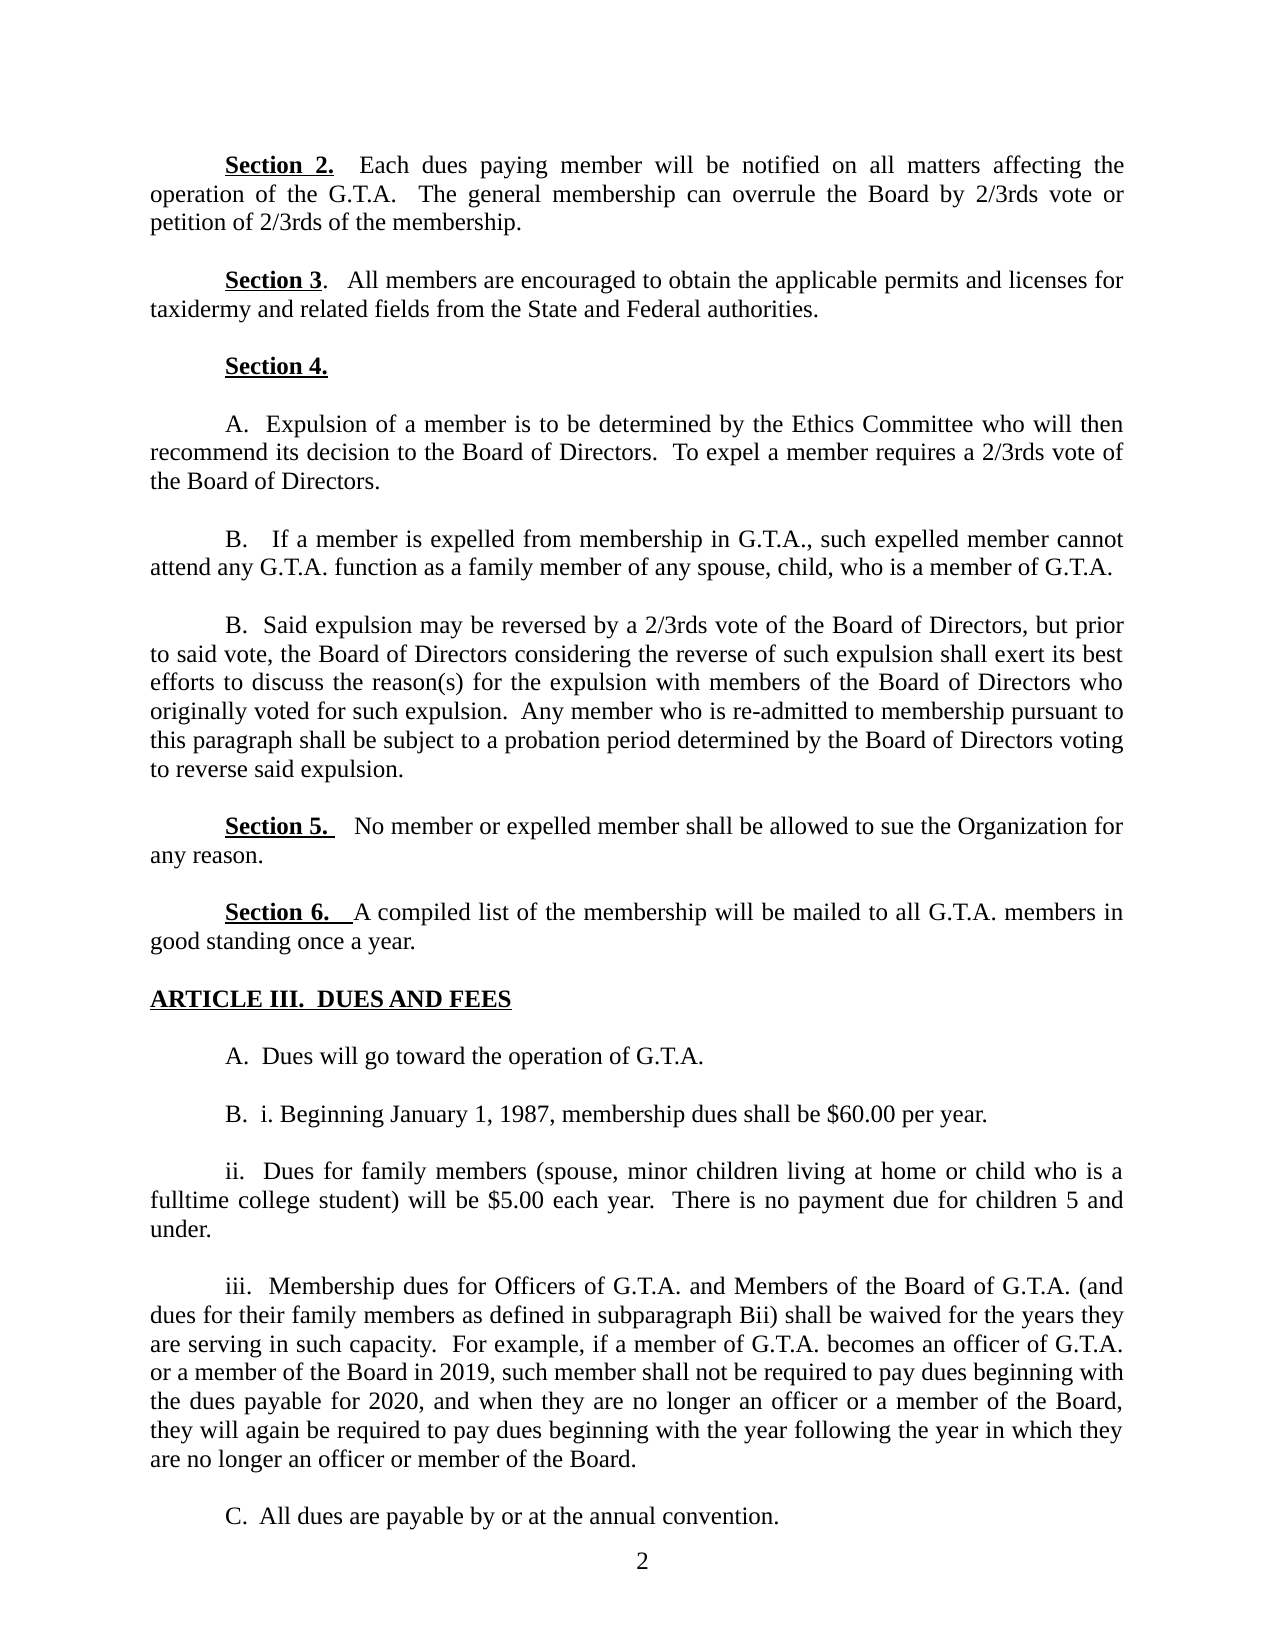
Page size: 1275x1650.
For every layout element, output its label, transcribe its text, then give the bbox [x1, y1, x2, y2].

text Section 6. A compiled list of the membership will be mailed to all G.T.A. members in good standing once a year. [150, 897, 1125, 955]
text Section 3. All members are encouraged to obtain the applicable permits and licenses for taxidermy and related fields from the State and Federal authorities. [150, 265, 1125, 322]
text ii. Dues for family members (spouse, minor children living at home or child who is a fulltime college student) will be $5.00 each year. There is no payment due for children 5 and under. [150, 1156, 1125, 1242]
text Section 2. Each dues paying member will be notified on all matters affecting the operation of the G.T.A. The general membership can overrule the Board by 2/3rds vote or petition of 2/3rds of the membership. [150, 150, 1125, 236]
text B. Said expulsion may be reversed by a 2/3rds vote of the Board of Directors, but prior to said vote, the Board of Directors considering the reverse of such expulsion shall exert its best efforts to discuss the reason(s) for the expulsion with members of the Board of Directors who originally voted for such expulsion. Any member who is re-admitted to membership pursuant to this paragraph shall be subject to a probation period determined by the Board of Directors voting to reverse said expulsion. [150, 610, 1125, 782]
text iii. Membership dues for Officers of G.T.A. and Members of the Board of G.T.A. (and dues for their family members as defined in subparagraph Bii) shall be waived for the years they are serving in such capacity. For example, if a member of G.T.A. becomes an officer of G.T.A. or a member of the Board in 2019, such member shall not be required to pay dues beginning with the dues payable for 2020, and when they are no longer an officer or a member of the Board, they will again be required to pay dues beginning with the year following the year in which they are no longer an officer or member of the Board. [150, 1271, 1125, 1472]
text Section 5. No member or expelled member shall be allowed to sue the Organization for any reason. [150, 811, 1125, 869]
text ARTICLE III. DUES AND FEES [150, 984, 1125, 1012]
text A. Dues will go toward the operation of G.T.A. [150, 1041, 1125, 1070]
text B. i. Beginning January 1, 1987, membership dues shall be $60.00 per year. [150, 1099, 1125, 1127]
text C. All dues are payable by or at the annual convention. [150, 1501, 1125, 1530]
text A. Expulsion of a member is to be determined by the Ethics Committee who will then recommend its decision to the Board of Directors. To expel a member requires a 2/3rds vote of the Board of Directors. [150, 409, 1125, 495]
text B. If a member is expelled from membership in G.T.A., such expelled member cannot attend any G.T.A. function as a family member of any spouse, child, who is a member of G.T.A. [150, 524, 1125, 581]
text Section 4. [150, 351, 1125, 380]
